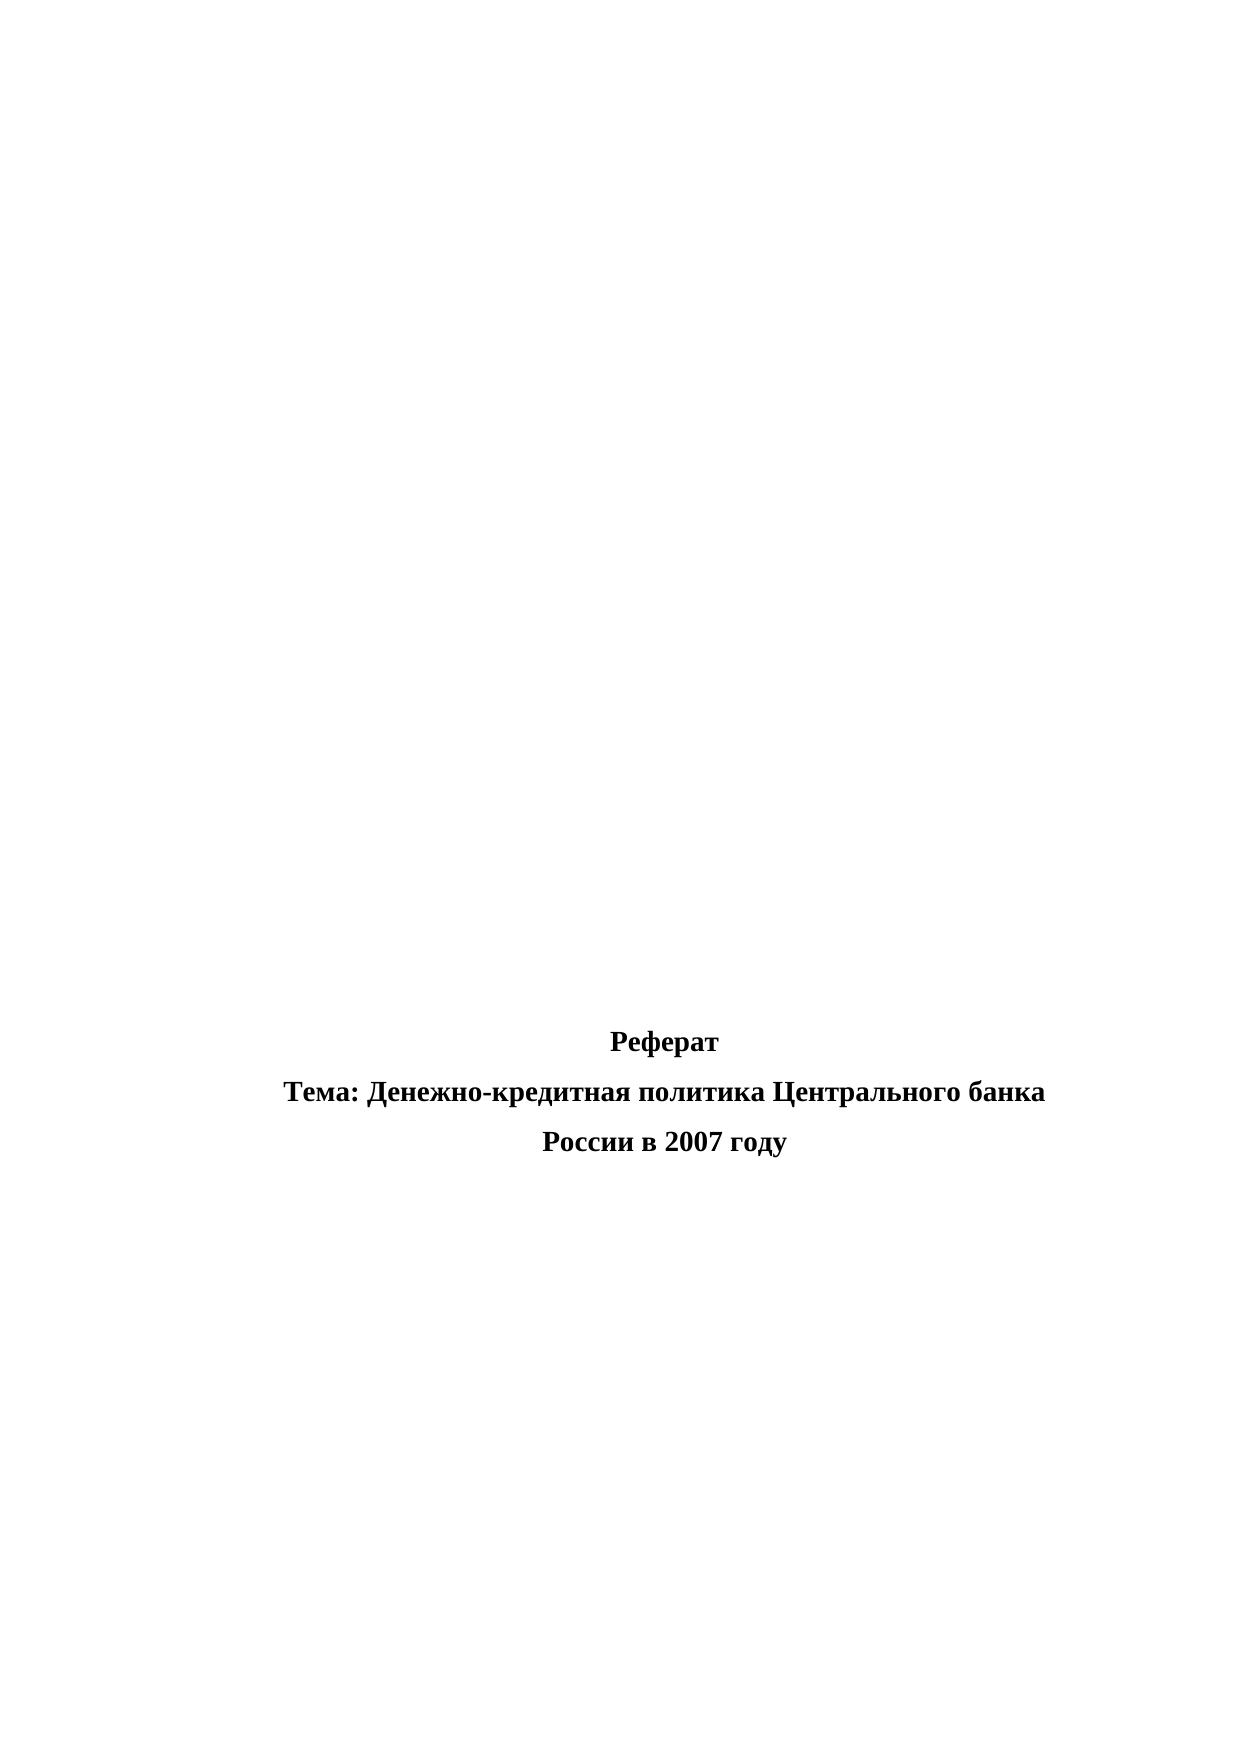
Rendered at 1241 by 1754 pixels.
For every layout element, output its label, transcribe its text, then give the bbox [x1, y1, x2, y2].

text Реферат [177, 1024, 1152, 1057]
text России в 2007 году [177, 1124, 1152, 1158]
text Тема: Денежно-кредитная политика Центрального банка [177, 1074, 1152, 1108]
